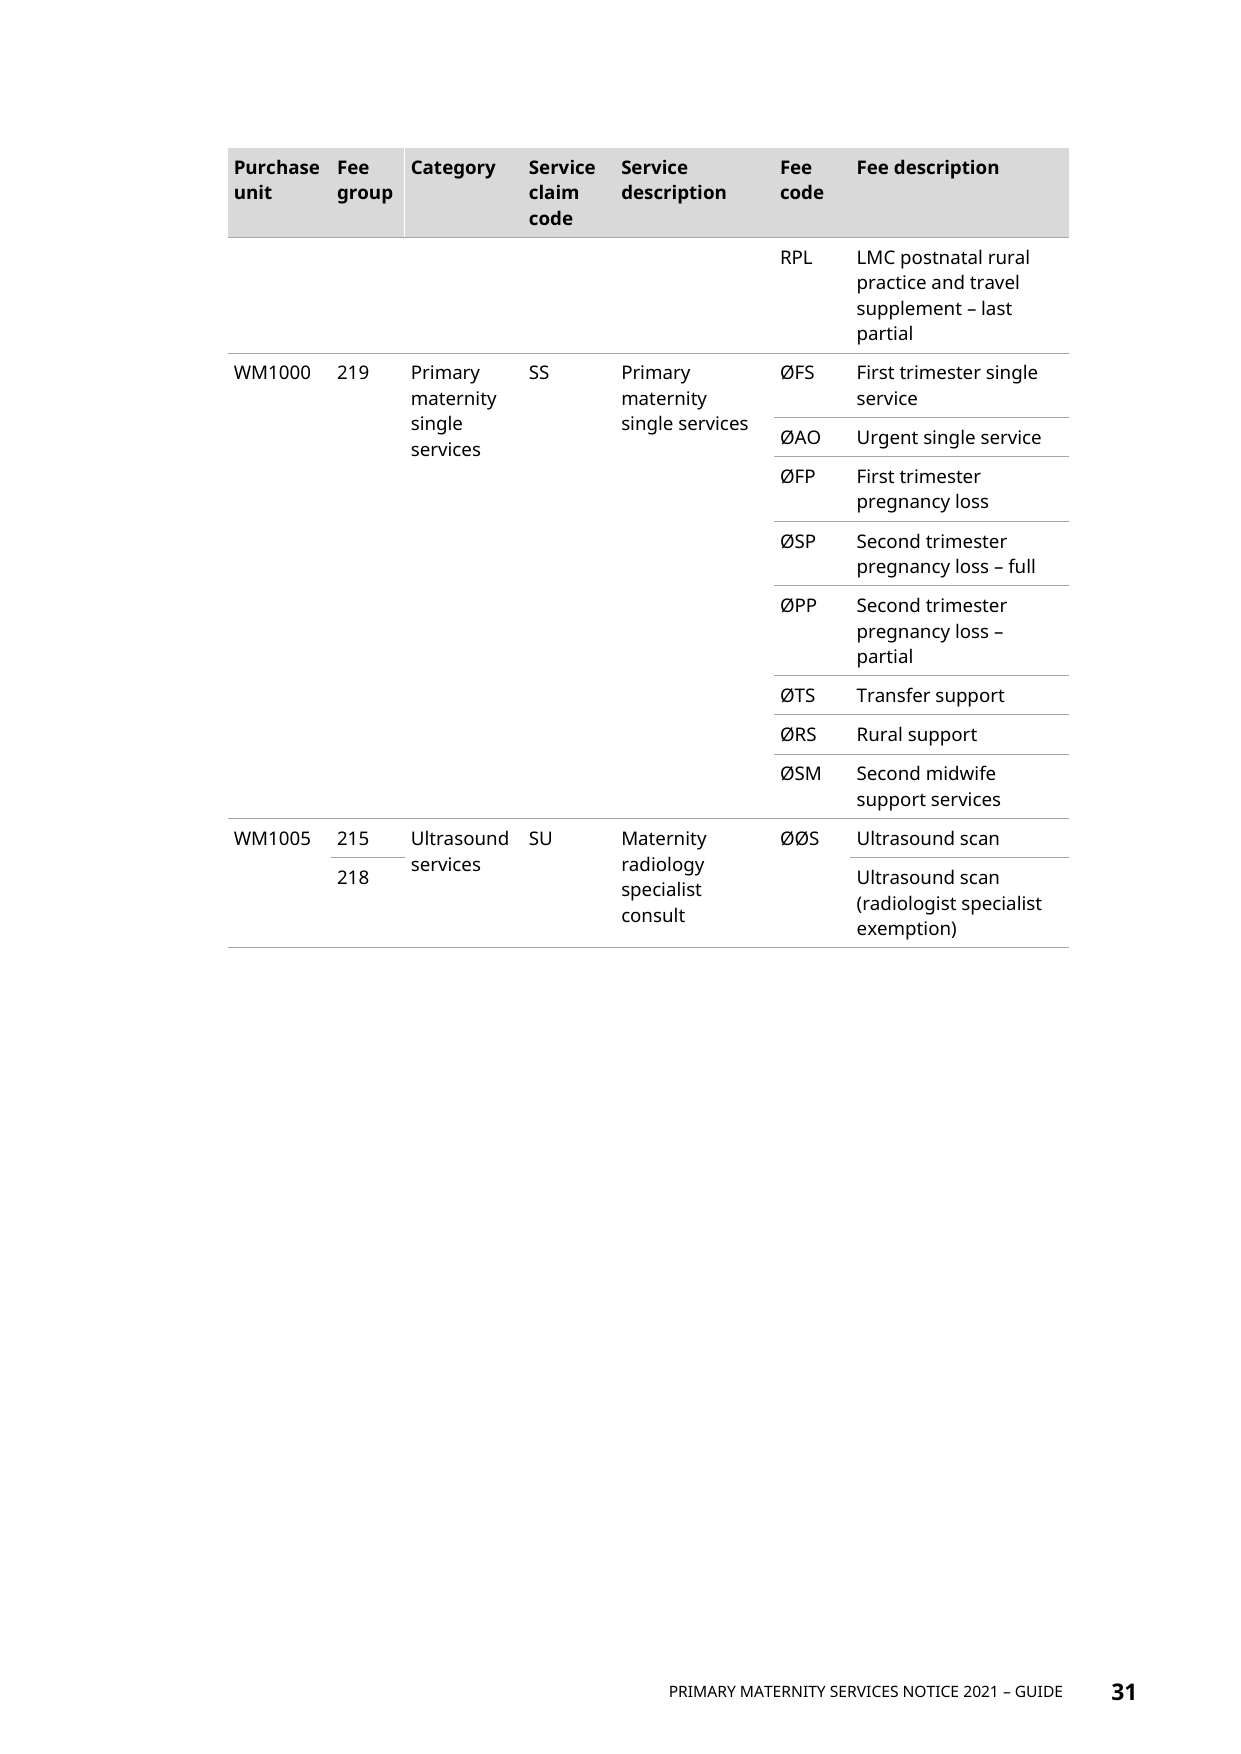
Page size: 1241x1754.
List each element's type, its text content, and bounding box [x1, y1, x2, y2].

table_cell ØPP [774, 586, 850, 675]
table_cell First trimester single service [850, 354, 1069, 417]
table_cell ØRS [774, 715, 850, 753]
table_cell RPL [774, 238, 850, 352]
table_cell 219 [331, 354, 404, 818]
table_cell Ultrasound scan (radiologist specialist exemption) [850, 858, 1069, 947]
table_header Category [405, 148, 523, 237]
table_cell Second midwife support services [850, 755, 1069, 818]
table_cell 218 [331, 858, 404, 947]
table_cell SS [523, 354, 615, 818]
table_cell Ultrasound services [405, 819, 523, 947]
table_cell ØTS [774, 676, 850, 714]
table_header Service description [615, 148, 774, 237]
table_cell Maternity radiology specialist consult [615, 819, 774, 947]
table_header Service claim code [523, 148, 615, 237]
table_cell ØSP [774, 522, 850, 585]
table_cell SU [523, 819, 615, 947]
table_cell ØØS [774, 819, 850, 947]
table_cell 215 [331, 819, 404, 857]
table_cell Primary maternity single services [405, 354, 523, 818]
table_header Fee description [850, 148, 1069, 237]
table_cell ØFS [774, 354, 850, 417]
table_cell ØSM [774, 755, 850, 818]
table_cell Second trimester pregnancy loss – partial [850, 586, 1069, 675]
table_cell WM1005 [228, 819, 331, 947]
table_cell ØFP [774, 457, 850, 521]
table_cell WM1000 [228, 354, 331, 818]
table_cell LMC postnatal rural practice and travel supplement – last partial [850, 238, 1069, 352]
table_cell Primary maternity single services [615, 354, 774, 818]
table_header Fee code [774, 148, 850, 237]
table_cell Transfer support [850, 676, 1069, 714]
table_header Purchase unit [228, 148, 331, 237]
table_cell ØAO [774, 418, 850, 456]
table_cell Rural support [850, 715, 1069, 753]
table_header Fee group [331, 148, 404, 237]
table_cell Second trimester pregnancy loss – full [850, 522, 1069, 585]
table_cell First trimester pregnancy loss [850, 457, 1069, 521]
table_cell Urgent single service [850, 418, 1069, 456]
table_cell Ultrasound scan [850, 819, 1069, 857]
